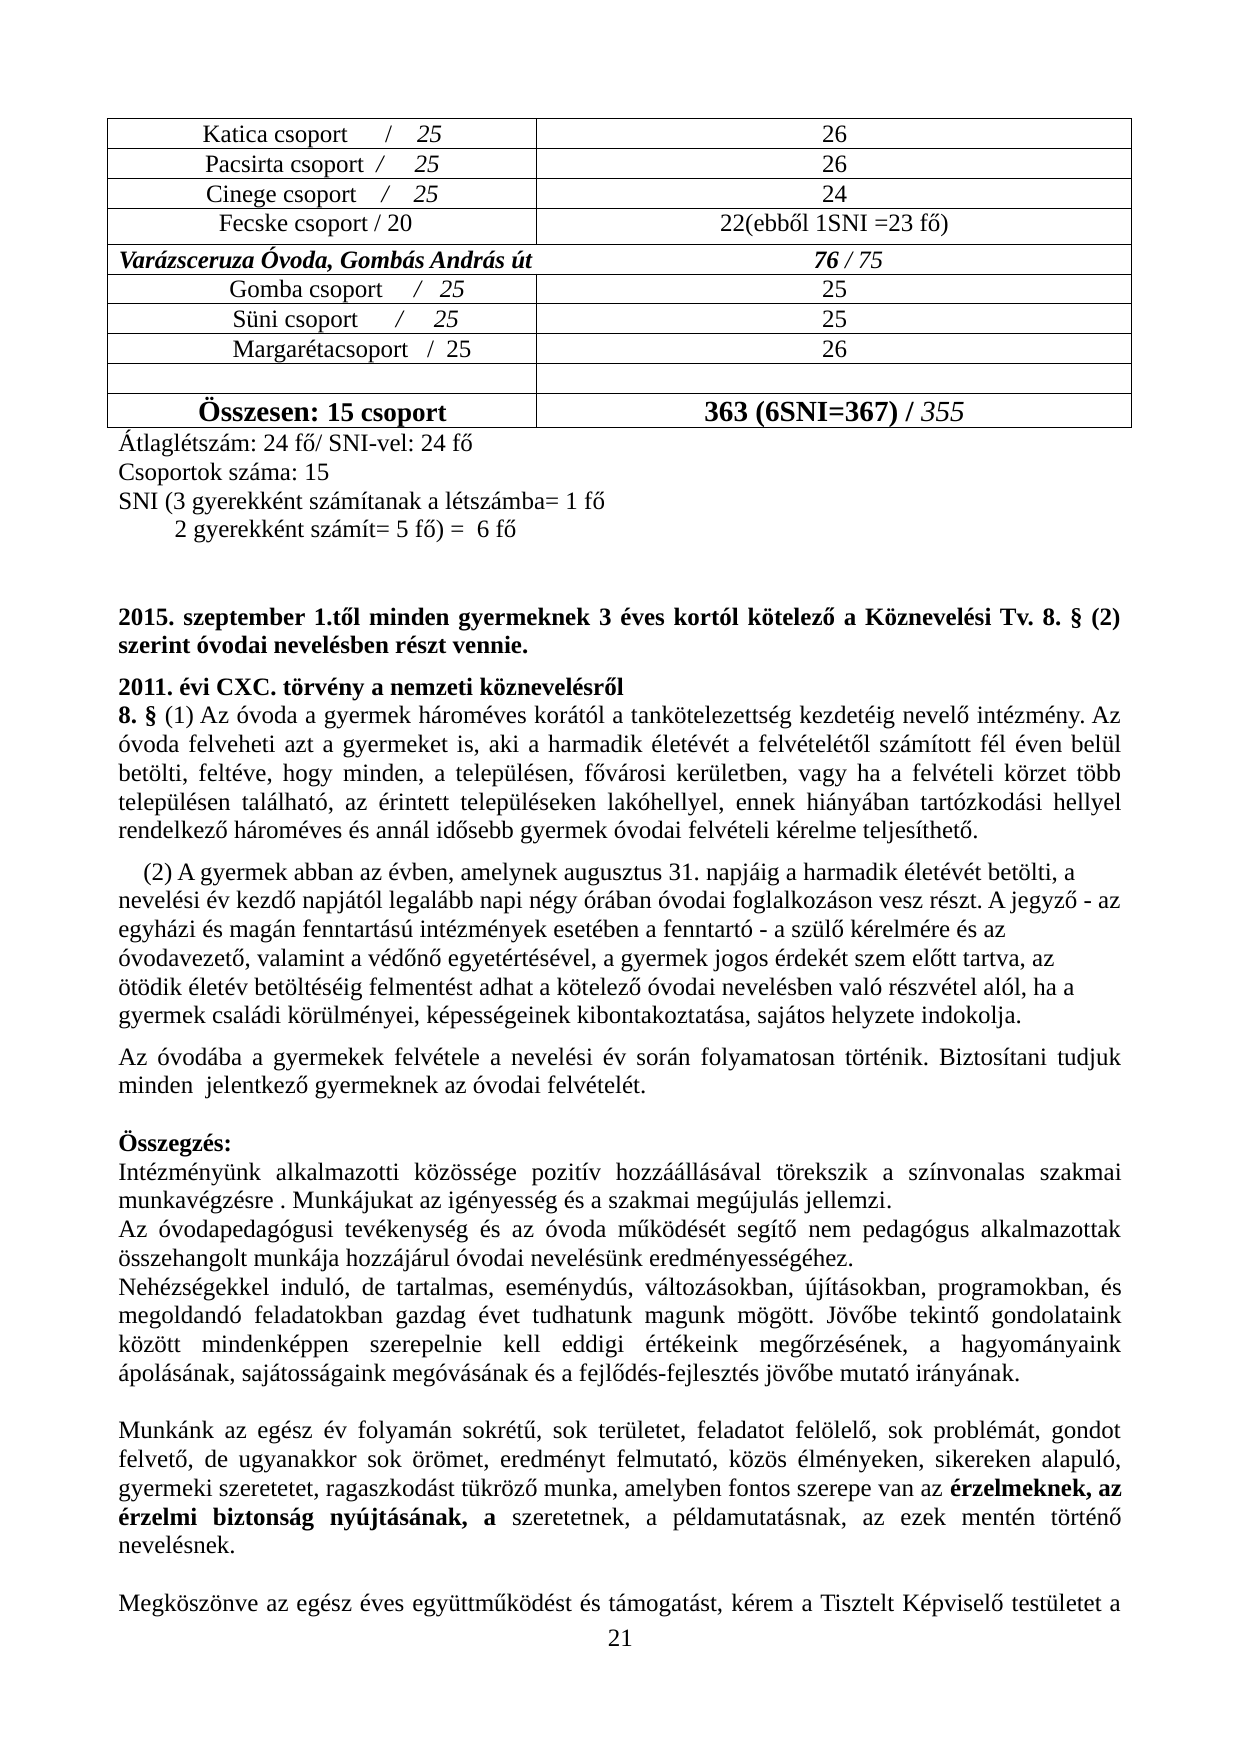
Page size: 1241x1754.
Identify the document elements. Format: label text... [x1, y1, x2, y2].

table_cell [537, 364, 1131, 393]
table_cell 26 [537, 119, 1131, 148]
table_cell Margarétacsoport / 25 [108, 334, 536, 363]
table_cell [108, 364, 536, 393]
text Intézményünk alkalmazotti közössége pozitív hozzáállásával törekszik a színvonalas szakmai munkavégzésre . Munkájukat az igényesség és a szakmai megújulás jellemzi. [118, 1157, 1122, 1214]
text Csoportok száma: 15 [118, 457, 1122, 486]
table_cell 26 [537, 334, 1131, 363]
text SNI (3 gyerekként számítanak a létszámba= 1 fő [118, 486, 1122, 514]
table_cell Süni csoport / 25 [108, 304, 536, 333]
table_cell Cinege csoport / 25 [108, 179, 536, 207]
table_cell Katica csoport / 25 [108, 119, 536, 148]
table_cell Összesen: 15 csoport [108, 394, 536, 427]
text 2015. szeptember 1.től minden gyermeknek 3 éves kortól kötelező a Köznevelési Tv. 8. § (2) szerint óvodai nevelésben részt vennie. [118, 602, 1122, 659]
table_cell 363 (6SNI=367) / 355 [537, 394, 1131, 427]
table_cell 25 [537, 304, 1131, 333]
table_cell 24 [537, 179, 1131, 207]
text (2) A gyermek abban az évben, amelynek augusztus 31. napjáig a harmadik életévét betölti, a nevelési év kezdő napjától legalább napi négy órában óvodai foglalkozáson vesz részt. A jegyző - az egyházi és magán fenntartású intézmények esetében a fenntartó - a szülő kérelmére és az óvodavezető, valamint a védőnő egyetértésével, a gyermek jogos érdekét szem előtt tartva, az ötödik életév betöltéséig felmentést adhat a kötelező óvodai nevelésben való részvétel alól, ha a gyermek családi körülményei, képességeinek kibontakoztatása, sajátos helyzete indokolja. [118, 857, 1122, 1029]
text Az óvodába a gyermekek felvétele a nevelési év során folyamatosan történik. Biztosítani tudjuk minden jelentkező gyermeknek az óvodai felvételét. [118, 1042, 1122, 1099]
text Munkánk az egész év folyamán sokrétű, sok területet, feladatot felölelő, sok problémát, gondot felvető, de ugyanakkor sok örömet, eredményt felmutató, közös élményeken, sikereken alapuló, gyermeki szeretetet, ragaszkodást tükröző munka, amelyben fontos szerepe van az érzelmeknek, az érzelmi biztonság nyújtásának, a szeretetnek, a példamutatásnak, az ezek mentén történő nevelésnek. [118, 1416, 1122, 1559]
table_cell Pacsirta csoport / 25 [108, 149, 536, 178]
text Nehézségekkel induló, de tartalmas, eseménydús, változásokban, újításokban, programokban, és megoldandó feladatokban gazdag évet tudhatunk magunk mögött. Jövőbe tekintő gondolataink között mindenképpen szerepelnie kell eddigi értékeink megőrzésének, a hagyományaink ápolásának, sajátosságaink megóvásának és a fejlődés-fejlesztés jövőbe mutató irányának. [118, 1272, 1122, 1387]
text Átlaglétszám: 24 fő/ SNI-vel: 24 fő [118, 428, 1122, 457]
table_cell Gomba csoport / 25 [108, 275, 536, 303]
text Összegzés: [118, 1128, 1122, 1157]
table_cell Varázsceruza Óvoda, Gombás András út 76 / 75 [108, 245, 1131, 273]
text 2011. évi CXC. törvény a nemzeti köznevelésről [118, 672, 1122, 701]
table_cell Fecske csoport / 20 [108, 209, 536, 244]
table_cell 22(ebből 1SNI =23 fő) [537, 209, 1131, 244]
table_cell 25 [537, 275, 1131, 303]
text Az óvodapedagógusi tevékenység és az óvoda működését segítő nem pedagógus alkalmazottak összehangolt munkája hozzájárul óvodai nevelésünk eredményességéhez. [118, 1214, 1122, 1272]
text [118, 1588, 1122, 1617]
text 8. § (1) Az óvoda a gyermek hároméves korától a tankötelezettség kezdetéig nevelő intézmény. Az óvoda felveheti azt a gyermeket is, aki a harmadik életévét a felvételétől számított fél éven belül betölti, feltéve, hogy minden, a településen, fővárosi kerületben, vagy ha a felvételi körzet több településen található, az érintett településeken lakóhellyel, ennek hiányában tartózkodási hellyel rendelkező hároméves és annál idősebb gyermek óvodai felvételi kérelme teljesíthető. [118, 701, 1122, 844]
table_cell 26 [537, 149, 1131, 178]
text 2 gyerekként számít= 5 fő) = 6 fő [118, 514, 1122, 543]
